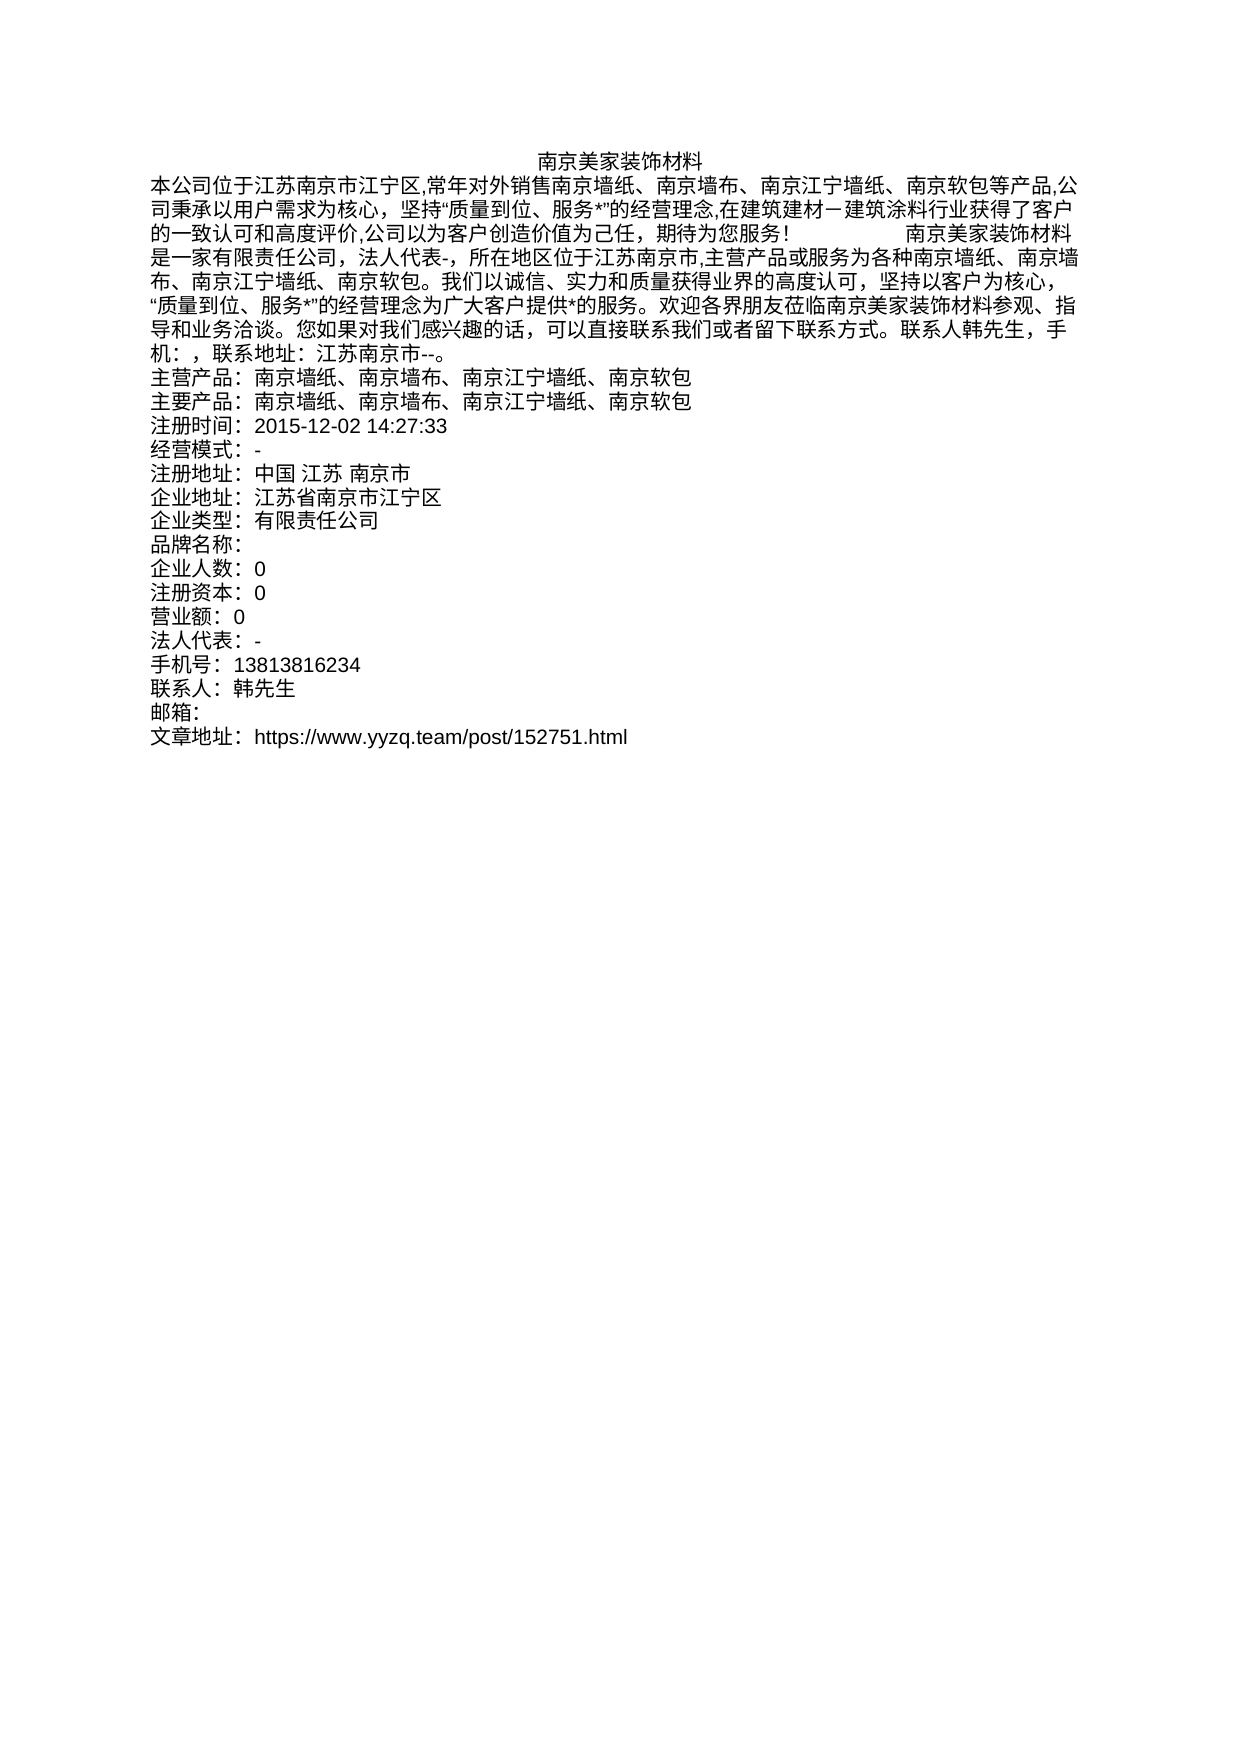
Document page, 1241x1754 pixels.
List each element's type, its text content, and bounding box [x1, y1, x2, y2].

text 企业地址：江苏省南京市江宁区 [150, 485, 1090, 509]
text 主营产品：南京墙纸、南京墙布、南京江宁墙纸、南京软包 [150, 366, 1090, 389]
text 手机号：13813816234 [150, 653, 1090, 677]
text 邮箱： [150, 701, 1090, 725]
text 南京美家装饰材料 [150, 150, 1090, 174]
text 文章地址：https://www.yyzq.team/post/152751.html [150, 725, 1090, 749]
text 经营模式：- [150, 437, 1090, 461]
text 主要产品：南京墙纸、南京墙布、南京江宁墙纸、南京软包 [150, 389, 1090, 413]
text 品牌名称： [150, 533, 1090, 557]
text 注册时间：2015-12-02 14:27:33 [150, 413, 1090, 437]
text 注册地址：中国 江苏 南京市 [150, 461, 1090, 485]
text 本公司位于江苏南京市江宁区,常年对外销售南京墙纸、南京墙布、南京江宁墙纸、南京软包等产品,公司秉承以用户需求为核心，坚持“质量到位、服务*”的经营理念,在建筑建材－建筑涂料行业获得了客户的一致认可和高度评价,公司以为客户创造价值为己任，期待为您服务！ [150, 174, 1090, 366]
text 企业类型：有限责任公司 [150, 509, 1090, 533]
text 营业额：0 [150, 605, 1090, 629]
text 注册资本：0 [150, 581, 1090, 605]
text 联系人：韩先生 [150, 677, 1090, 701]
text 企业人数：0 [150, 557, 1090, 581]
text 法人代表：- [150, 629, 1090, 653]
